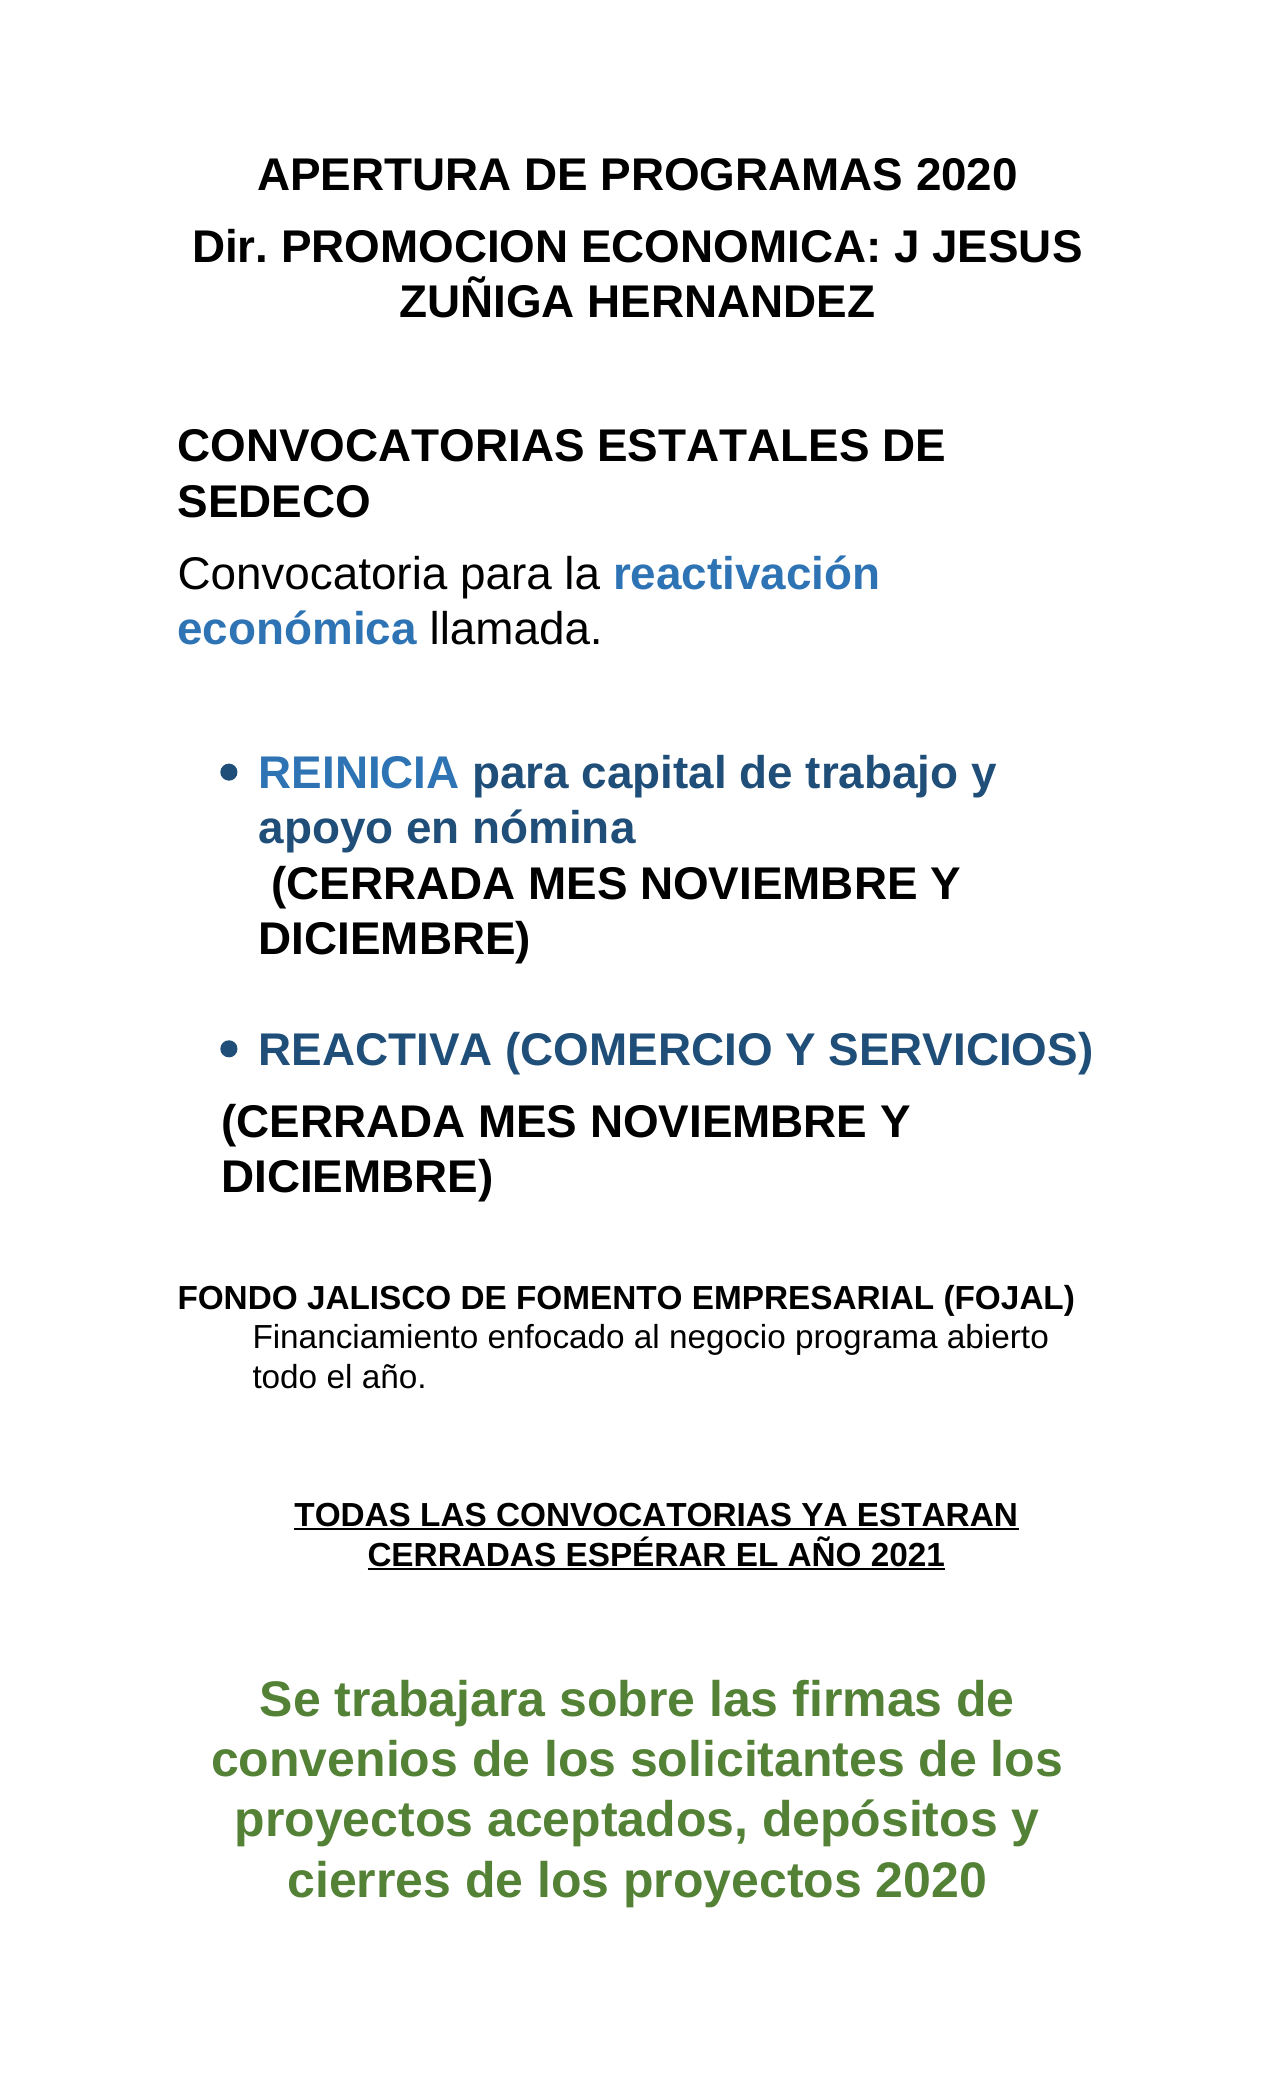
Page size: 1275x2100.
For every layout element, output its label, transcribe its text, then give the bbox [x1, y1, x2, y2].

text FONDO JALISCO DE FOMENTO EMPRESARIAL (FOJAL) [177, 1278, 1098, 1317]
list (CERRADA MES NOVIEMBRE Y DICIEMBRE) [258, 856, 1098, 964]
text Dir. PROMOCION ECONOMICA: J JESUS ZUÑIGA HERNANDEZ [177, 219, 1098, 328]
list REACTIVA (COMERCIO Y SERVICIOS) [221, 1022, 1098, 1075]
text Se trabajara sobre las firmas de convenios de los solicitantes de los proyectos aceptados, depósitos y cierres de los proyectos 2020 [177, 1669, 1098, 1907]
text (CERRADA MES NOVIEMBRE Y DICIEMBRE) [221, 1094, 1098, 1202]
text TODAS LAS CONVOCATORIAS YA ESTARAN CERRADAS ESPÉRAR EL AÑO 2021 [215, 1495, 1098, 1573]
text APERTURA DE PROGRAMAS 2020 [177, 148, 1098, 200]
text Convocatoria para la reactivación económica llamada. [177, 546, 1098, 654]
list Financiamiento enfocado al negocio programa abierto todo el año. [252, 1317, 1098, 1396]
text CONVOCATORIAS ESTATALES DE SEDECO [177, 419, 1098, 527]
list REINICIA para capital de trabajo y apoyo en nómina [221, 745, 1098, 853]
